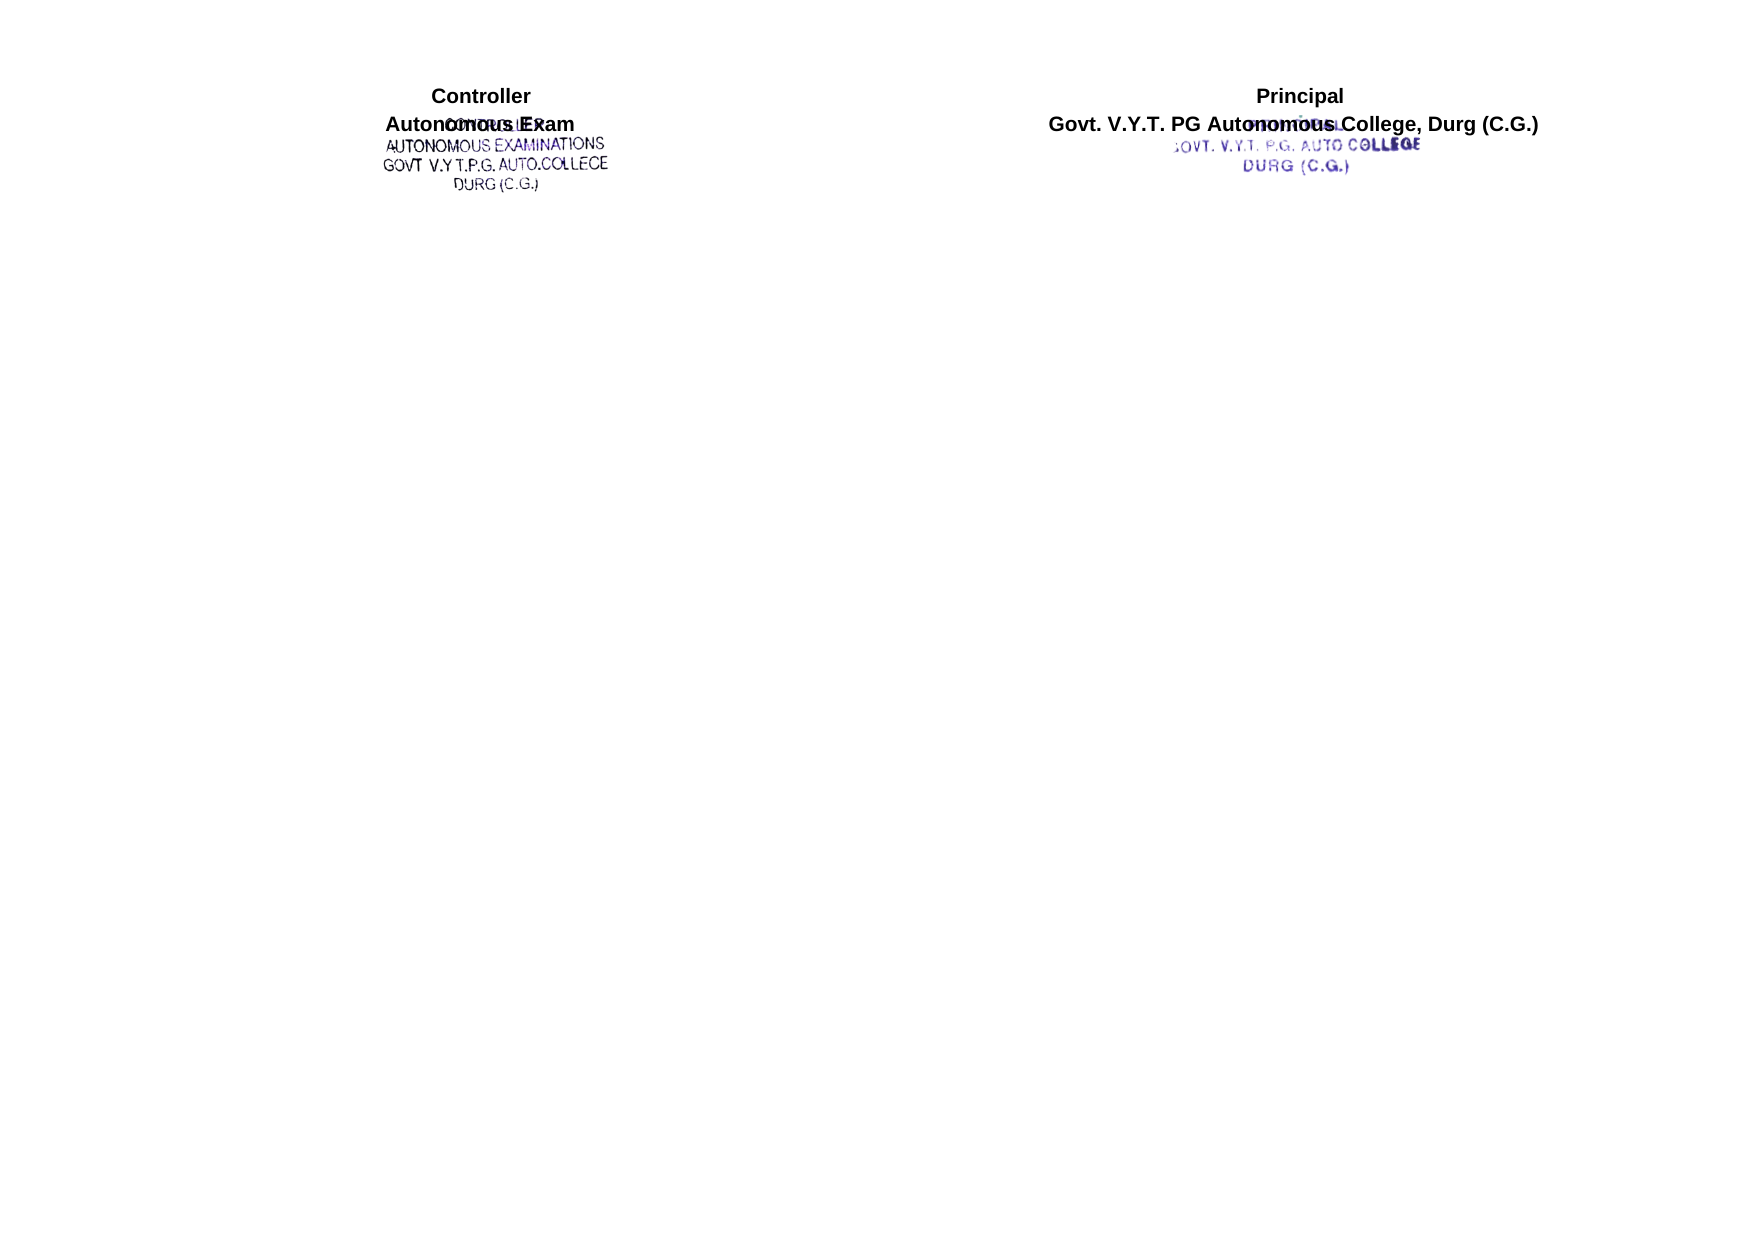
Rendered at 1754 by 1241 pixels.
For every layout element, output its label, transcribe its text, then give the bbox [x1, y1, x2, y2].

text Autonomous Exam Govt. V.Y.T. PG Autonomous College, Durg (C.G.) [56, 112, 1688, 136]
picture [359, 136, 637, 203]
picture [1145, 136, 1448, 187]
text Controller Principal [431, 84, 1688, 108]
